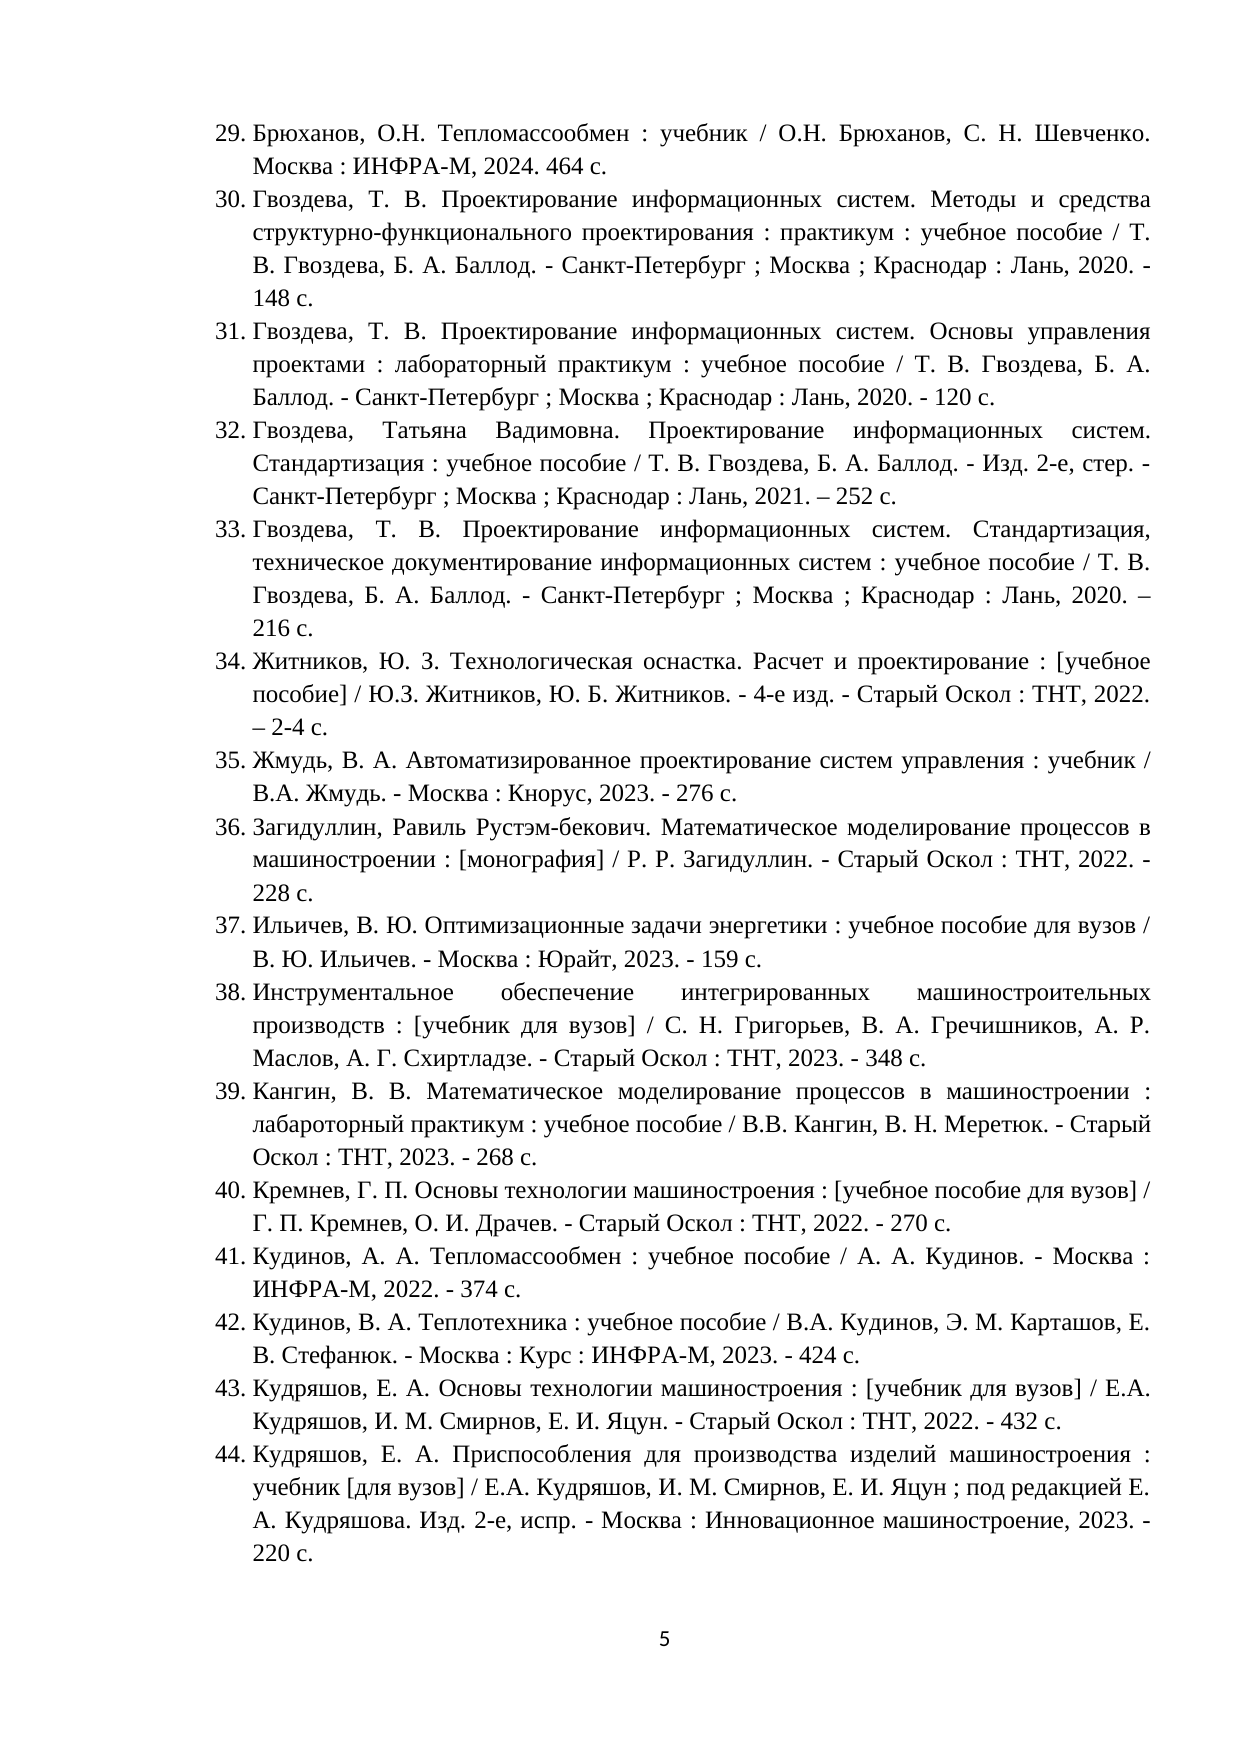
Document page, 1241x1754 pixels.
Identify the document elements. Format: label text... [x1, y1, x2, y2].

list Кангин, В. В. Математическое моделирование процессов в машиностроении : лабароторный практикум : учебное пособие / В.В. Кангин, В. Н. Меретюк. - Старый Оскол : ТНТ, 2023. - 268 с. [215, 1076, 1152, 1171]
list Житников, Ю. З. Технологическая оснастка. Расчет и проектирование : [учебное пособие] / Ю.З. Житников, Ю. Б. Житников. - 4-е изд. - Старый Оскол : ТНТ, 2022. – 2-4 с. [215, 646, 1152, 741]
list Кудряшов, Е. А. Приспособления для производства изделий машиностроения : учебник [для вузов] / Е.А. Кудряшов, И. М. Смирнов, Е. И. Яцун ; под редакцией Е. А. Кудряшова. Изд. 2-е, испр. - Москва : Инновационное машиностроение, 2023. - 220 с. [215, 1439, 1152, 1567]
list Гвоздева, Т. В. Проектирование информационных систем. Стандартизация, техническое документирование информационных систем : учебное пособие / Т. В. Гвоздева, Б. А. Баллод. - Санкт-Петербург ; Москва ; Краснодар : Лань, 2020. – 216 с. [215, 514, 1152, 642]
list Кремнев, Г. П. Основы технологии машиностроения : [учебное пособие для вузов] / Г. П. Кремнев, О. И. Драчев. - Старый Оскол : ТНТ, 2022. - 270 с. [215, 1175, 1152, 1237]
list Кудинов, В. А. Теплотехника : учебное пособие / В.А. Кудинов, Э. М. Карташов, Е. В. Стефанюк. - Москва : Курс : ИНФРА-М, 2023. - 424 с. [215, 1307, 1152, 1369]
list Жмудь, В. А. Автоматизированное проектирование систем управления : учебник / В.А. Жмудь. - Москва : Кнорус, 2023. - 276 с. [215, 746, 1152, 807]
list Гвоздева, Т. В. Проектирование информационных систем. Основы управления проектами : лабораторный практикум : учебное пособие / Т. В. Гвоздева, Б. А. Баллод. - Санкт-Петербург ; Москва ; Краснодар : Лань, 2020. - 120 с. [215, 316, 1152, 411]
list Инструментальное обеспечение интегрированных машиностроительных производств : [учебник для вузов] / С. Н. Григорьев, В. А. Гречишников, А. Р. Маслов, А. Г. Схиртладзе. - Старый Оскол : ТНТ, 2023. - 348 с. [215, 977, 1152, 1071]
list Загидуллин, Равиль Рустэм-бекович. Математическое моделирование процессов в машиностроении : [монография] / Р. Р. Загидуллин. - Старый Оскол : ТНТ, 2022. - 228 с. [215, 812, 1152, 906]
list Ильичев, В. Ю. Оптимизационные задачи энергетики : учебное пособие для вузов / В. Ю. Ильичев. - Москва : Юрайт, 2023. - 159 с. [215, 911, 1152, 972]
list Брюханов, О.Н. Тепломассообмен : учебник / О.Н. Брюханов, С. Н. Шевченко. Москва : ИНФРА-М, 2024. 464 с. [215, 118, 1152, 180]
list Гвоздева, Татьяна Вадимовна. Проектирование информационных систем. Стандартизация : учебное пособие / Т. В. Гвоздева, Б. А. Баллод. - Изд. 2-е, стер. - Санкт-Петербург ; Москва ; Краснодар : Лань, 2021. – 252 с. [215, 415, 1152, 510]
list Кудинов, А. А. Тепломассообмен : учебное пособие / А. А. Кудинов. - Москва : ИНФРА-М, 2022. - 374 с. [215, 1241, 1152, 1303]
list Гвоздева, Т. В. Проектирование информационных систем. Методы и средства структурно-функционального проектирования : практикум : учебное пособие / Т. В. Гвоздева, Б. А. Баллод. - Санкт-Петербург ; Москва ; Краснодар : Лань, 2020. - 148 с. [215, 184, 1152, 312]
list Кудряшов, Е. А. Основы технологии машиностроения : [учебник для вузов] / Е.А. Кудряшов, И. М. Смирнов, Е. И. Яцун. - Старый Оскол : ТНТ, 2022. - 432 с. [215, 1373, 1152, 1435]
